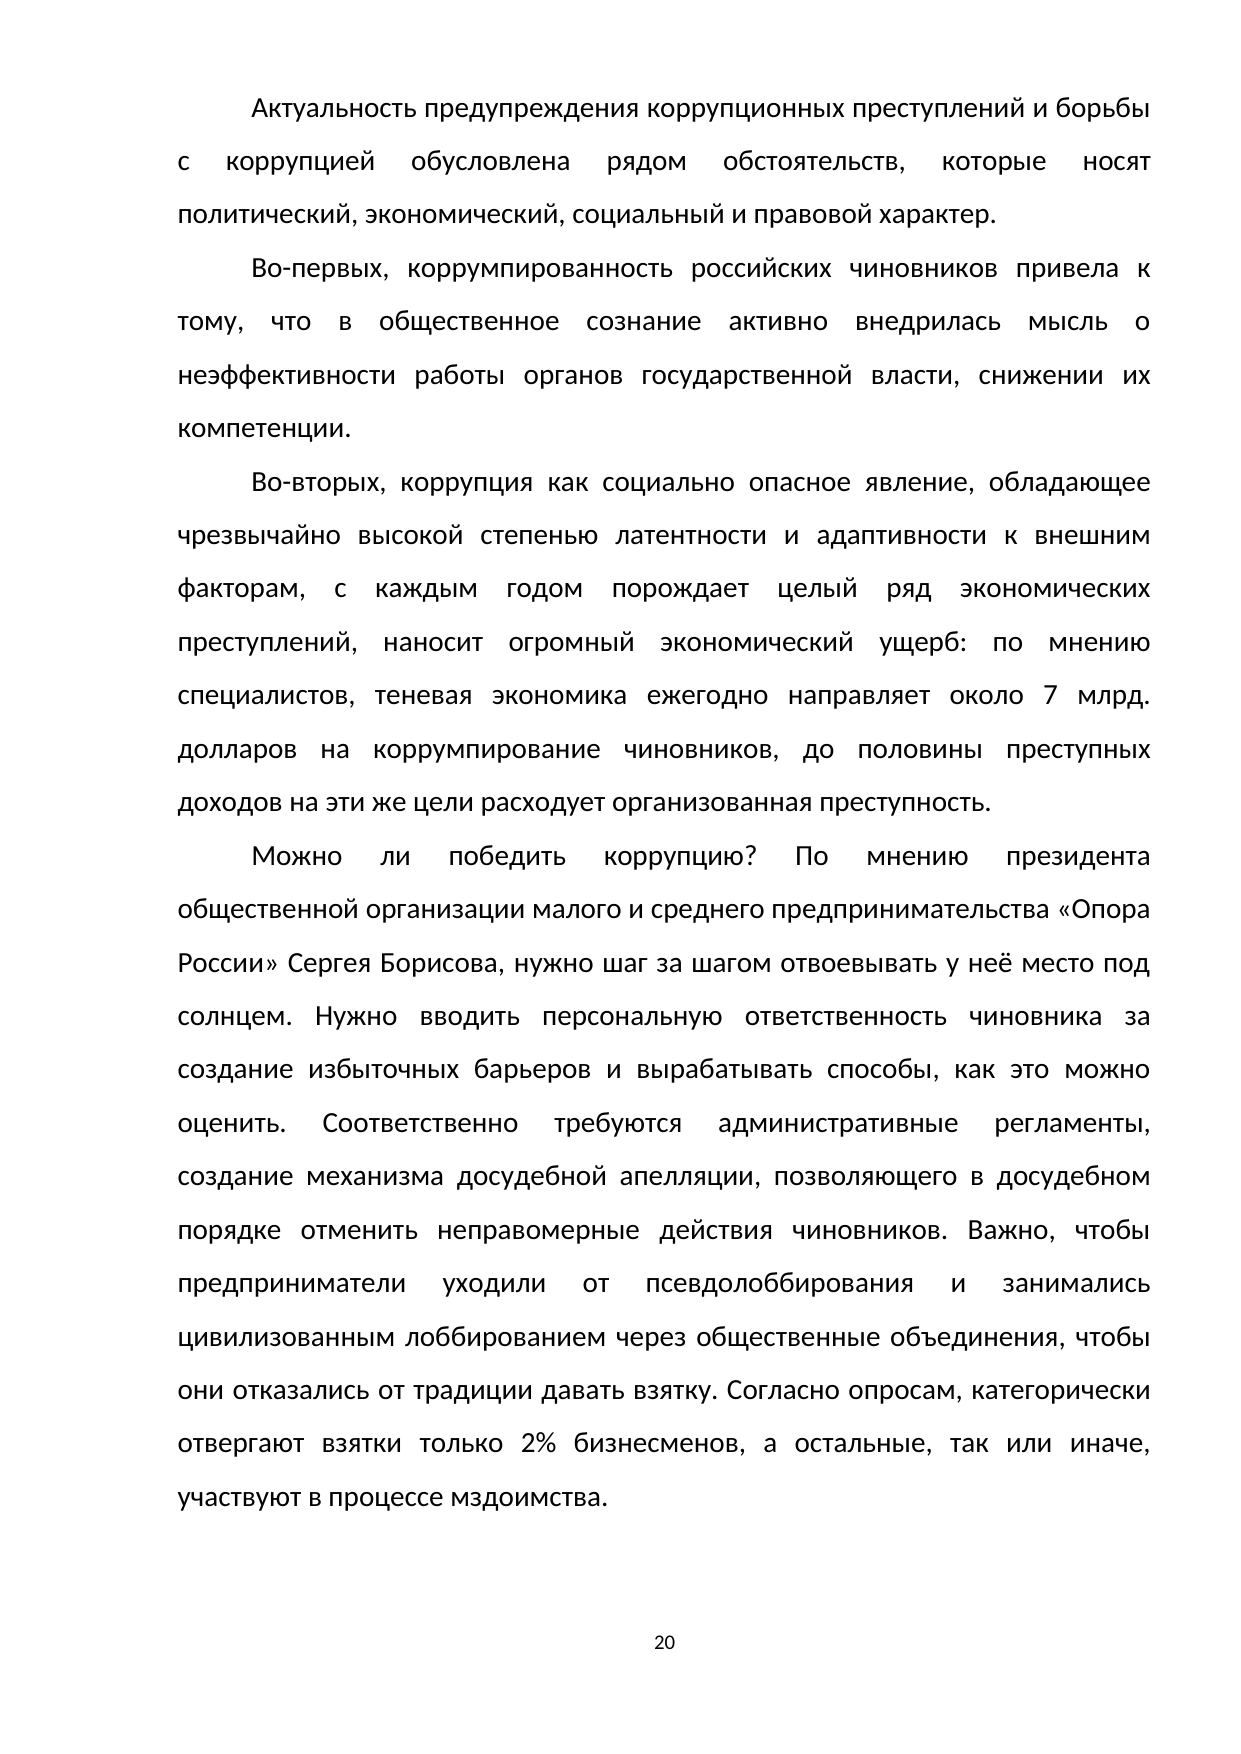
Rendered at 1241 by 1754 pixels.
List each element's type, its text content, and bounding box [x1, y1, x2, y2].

text Можно ли победить коррупцию? По мнению президента общественной организации малого и среднего предпринимательства «Опора России» Сергея Борисова, нужно шаг за шагом отвоевывать у неё место под солнцем. Нужно вводить персональную ответственность чиновника за создание избыточных барьеров и вырабатывать способы, как это можно оценить. Соответственно требуются административные регламенты, создание механизма досудебной апелляции, позволяющего в досудебном порядке отменить неправомерные действия чиновников. Важно, чтобы предприниматели уходили от псевдолоббирования и занимались цивилизованным лоббированием через общественные объединения, чтобы они отказались от традиции давать взятку. Согласно опросам, категорически отвергают взятки только 2% бизнесменов, а остальные, так или иначе, участвуют в процессе мздоимства. [177, 837, 1152, 1514]
text Во-вторых, коррупция как социально опасное явление, обладающее чрезвычайно высокой степенью латентности и адаптивности к внешним факторам, с каждым годом порождает целый ряд экономических преступлений, наносит огромный экономический ущерб: по мнению специалистов, теневая экономика ежегодно направляет около 7 млрд. долларов на коррумпирование чиновников, до половины преступных доходов на эти же цели расходует организованная преступность. [177, 463, 1152, 819]
text Во-первых, коррумпированность российских чиновников привела к тому, что в общественное сознание активно внедрилась мысль о неэффективности работы органов государственной власти, снижении их компетенции. [177, 249, 1152, 445]
text Актуальность предупреждения коррупционных преступлений и борьбы с коррупцией обусловлена рядом обстоятельств, которые носят политический, экономический, социальный и правовой характер. [177, 89, 1152, 231]
